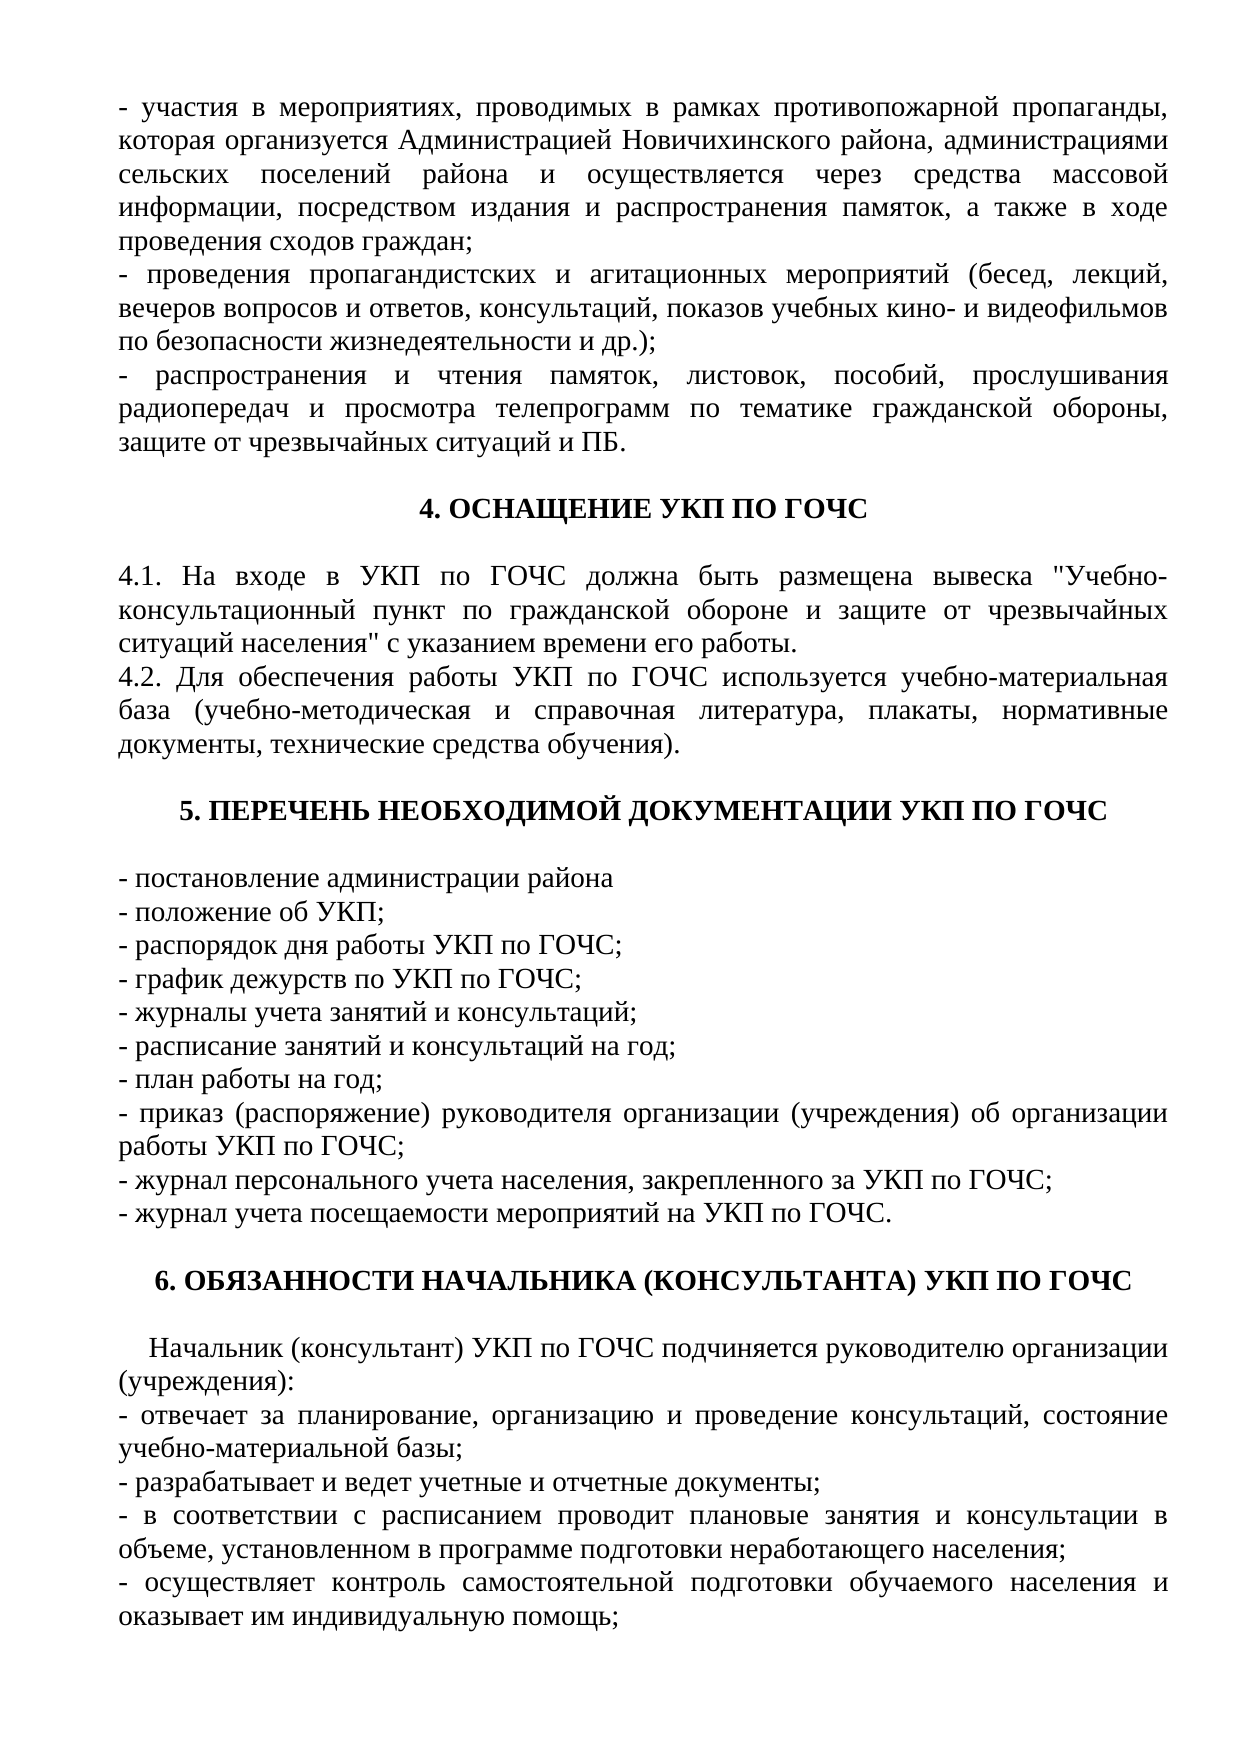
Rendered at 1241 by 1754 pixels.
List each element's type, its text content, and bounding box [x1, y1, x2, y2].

text - разрабатывает и ведет учетные и отчетные документы; [118, 1464, 1169, 1497]
text - журналы учета занятий и консультаций; [118, 994, 1169, 1028]
text 4.1. На входе в УКП по ГОЧС должна быть размещена вывеска "Учебно-консультационный пункт по гражданской обороне и защите от чрезвычайных ситуаций населения" с указанием времени его работы. [118, 558, 1169, 659]
text - расписание занятий и консультаций на год; [118, 1028, 1169, 1061]
text - отвечает за планирование, организацию и проведение консультаций, состояние учебно-материальной базы; [118, 1397, 1169, 1464]
text - постановление администрации района [118, 860, 1169, 894]
text - журнал учета посещаемости мероприятий на УКП по ГОЧС. [118, 1196, 1169, 1229]
subtitle 5. ПЕРЕЧЕНЬ НЕОБХОДИМОЙ ДОКУМЕНТАЦИИ УКП ПО ГОЧС [118, 759, 1169, 827]
text - план работы на год; [118, 1061, 1169, 1095]
text - журнал персонального учета населения, закрепленного за УКП по ГОЧС; [118, 1162, 1169, 1196]
text 4.2. Для обеспечения работы УКП по ГОЧС используется учебно-материальная база (учебно-методическая и справочная литература, плакаты, нормативные документы, технические средства обучения). [118, 659, 1169, 759]
text Начальник (консультант) УКП по ГОЧС подчиняется руководителю организации (учреждения): [118, 1330, 1169, 1397]
subtitle 6. ОБЯЗАННОСТИ НАЧАЛЬНИКА (КОНСУЛЬТАНТА) УКП ПО ГОЧС [118, 1229, 1169, 1296]
text - участия в мероприятиях, проводимых в рамках противопожарной пропаганды, которая организуется Администрацией Новичихинского района, администрациями сельских поселений района и осуществляется через средства массовой информации, посредством издания и распространения памяток, а также в ходе проведения сходов граждан; [118, 89, 1169, 256]
text - положение об УКП; [118, 894, 1169, 927]
text - осуществляет контроль самостоятельной подготовки обучаемого населения и оказывает им индивидуальную помощь; [118, 1564, 1169, 1632]
text - приказ (распоряжение) руководителя организации (учреждения) об организации работы УКП по ГОЧС; [118, 1095, 1169, 1162]
text - распорядок дня работы УКП по ГОЧС; [118, 927, 1169, 961]
subtitle 4. ОСНАЩЕНИЕ УКП ПО ГОЧС [118, 458, 1169, 525]
text - график дежурств по УКП по ГОЧС; [118, 961, 1169, 994]
text - проведения пропагандистских и агитационных мероприятий (бесед, лекций, вечеров вопросов и ответов, консультаций, показов учебных кино- и видеофильмов по безопасности жизнедеятельности и др.); [118, 256, 1169, 357]
text - в соответствии с расписанием проводит плановые занятия и консультации в объеме, установленном в программе подготовки неработающего населения; [118, 1497, 1169, 1564]
text - распространения и чтения памяток, листовок, пособий, прослушивания радиопередач и просмотра телепрограмм по тематике гражданской обороны, защите от чрезвычайных ситуаций и ПБ. [118, 357, 1169, 458]
